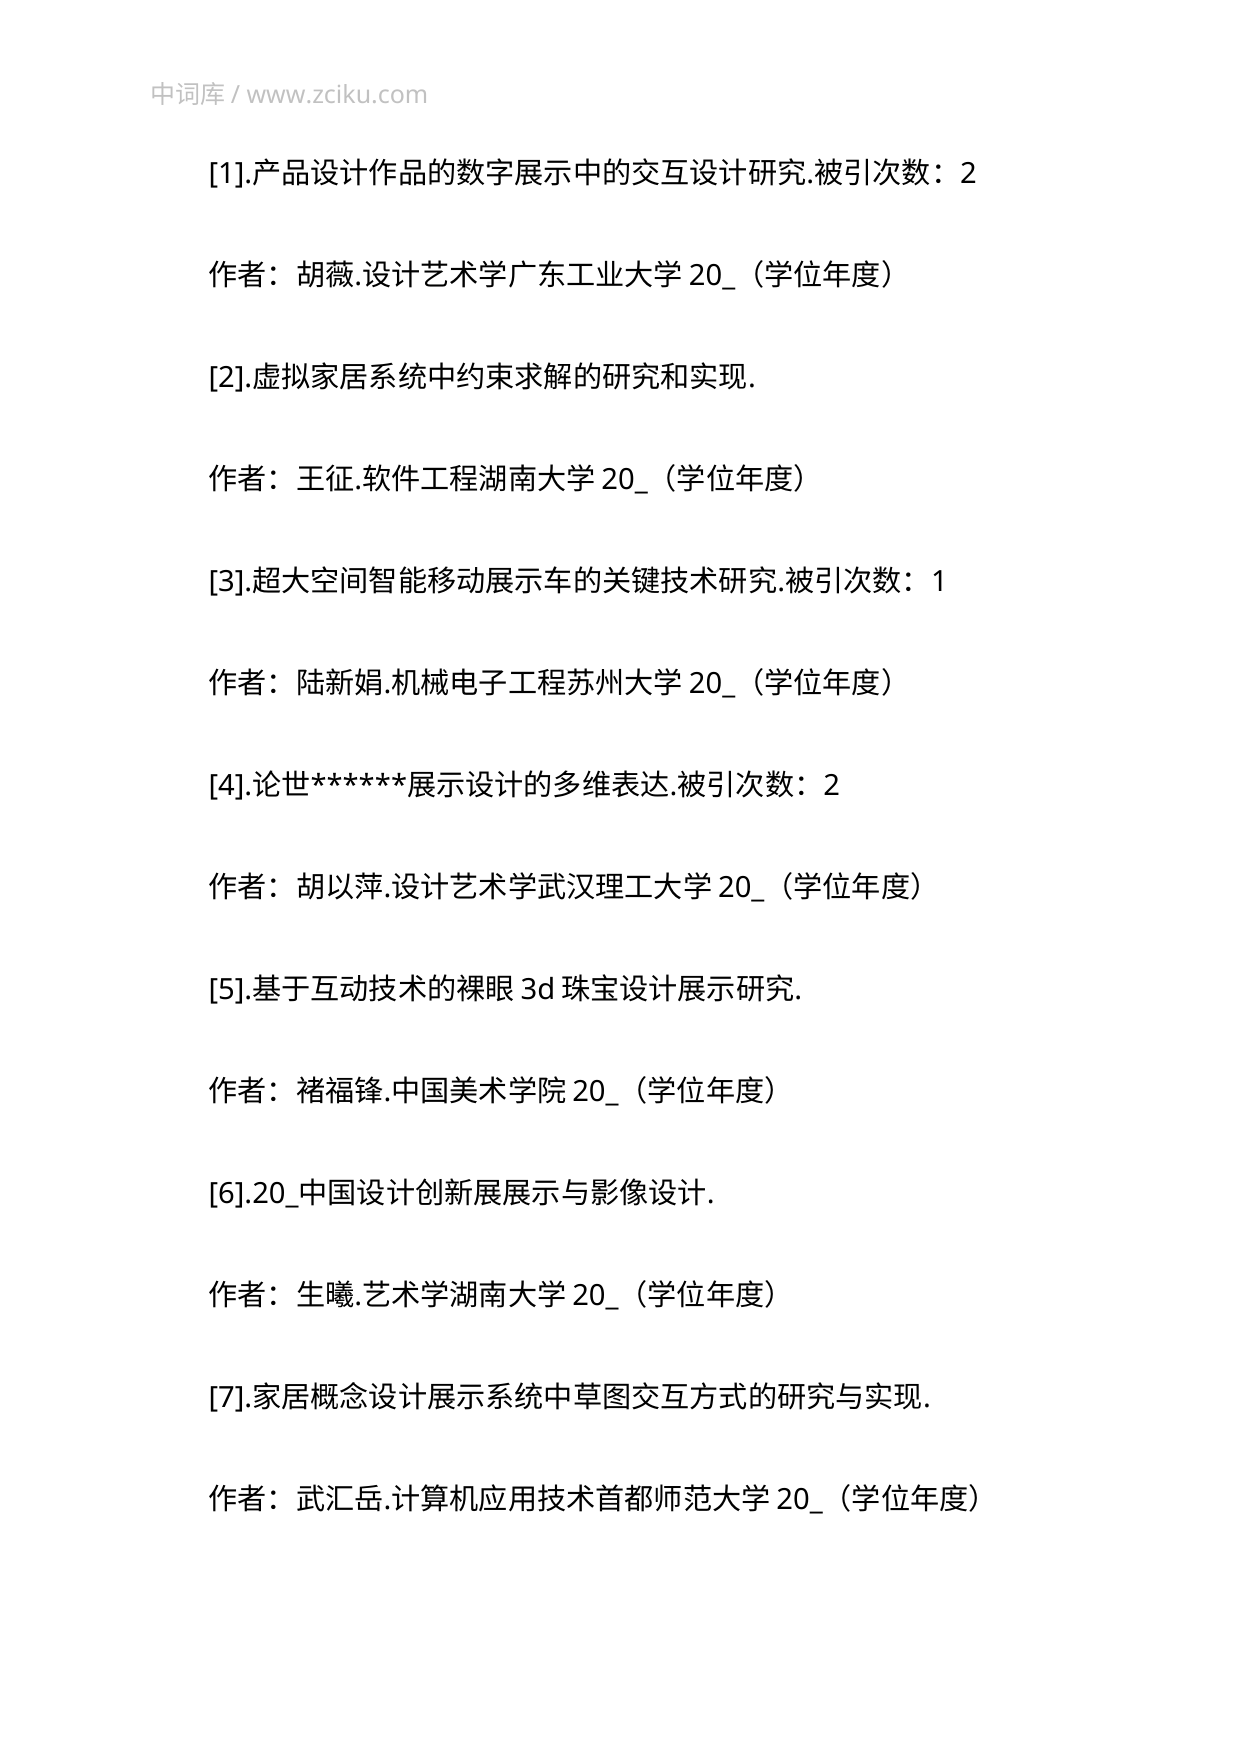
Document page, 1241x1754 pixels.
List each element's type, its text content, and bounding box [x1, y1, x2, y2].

text 作者：武汇岳.计算机应用技术首都师范大学20_（学位年度） [150, 1476, 1090, 1518]
text 作者：生曦.艺术学湖南大学20_（学位年度） [150, 1272, 1090, 1314]
text 作者：陆新娟.机械电子工程苏州大学20_（学位年度） [150, 660, 1090, 702]
text [2].虚拟家居系统中约束求解的研究和实现. [150, 354, 1090, 396]
text 作者：褚福锋.中国美术学院20_（学位年度） [150, 1068, 1090, 1110]
text [7].家居概念设计展示系统中草图交互方式的研究与实现. [150, 1374, 1090, 1416]
text [6].20_中国设计创新展展示与影像设计. [150, 1170, 1090, 1212]
text [1].产品设计作品的数字展示中的交互设计研究.被引次数：2 [150, 150, 1090, 192]
text [5].基于互动技术的裸眼3d珠宝设计展示研究. [150, 966, 1090, 1008]
text [3].超大空间智能移动展示车的关键技术研究.被引次数：1 [150, 558, 1090, 600]
text 作者：胡薇.设计艺术学广东工业大学20_（学位年度） [150, 252, 1090, 294]
text 作者：王征.软件工程湖南大学20_（学位年度） [150, 456, 1090, 498]
text [4].论世******展示设计的多维表达.被引次数：2 [150, 762, 1090, 804]
text 作者：胡以萍.设计艺术学武汉理工大学20_（学位年度） [150, 864, 1090, 906]
